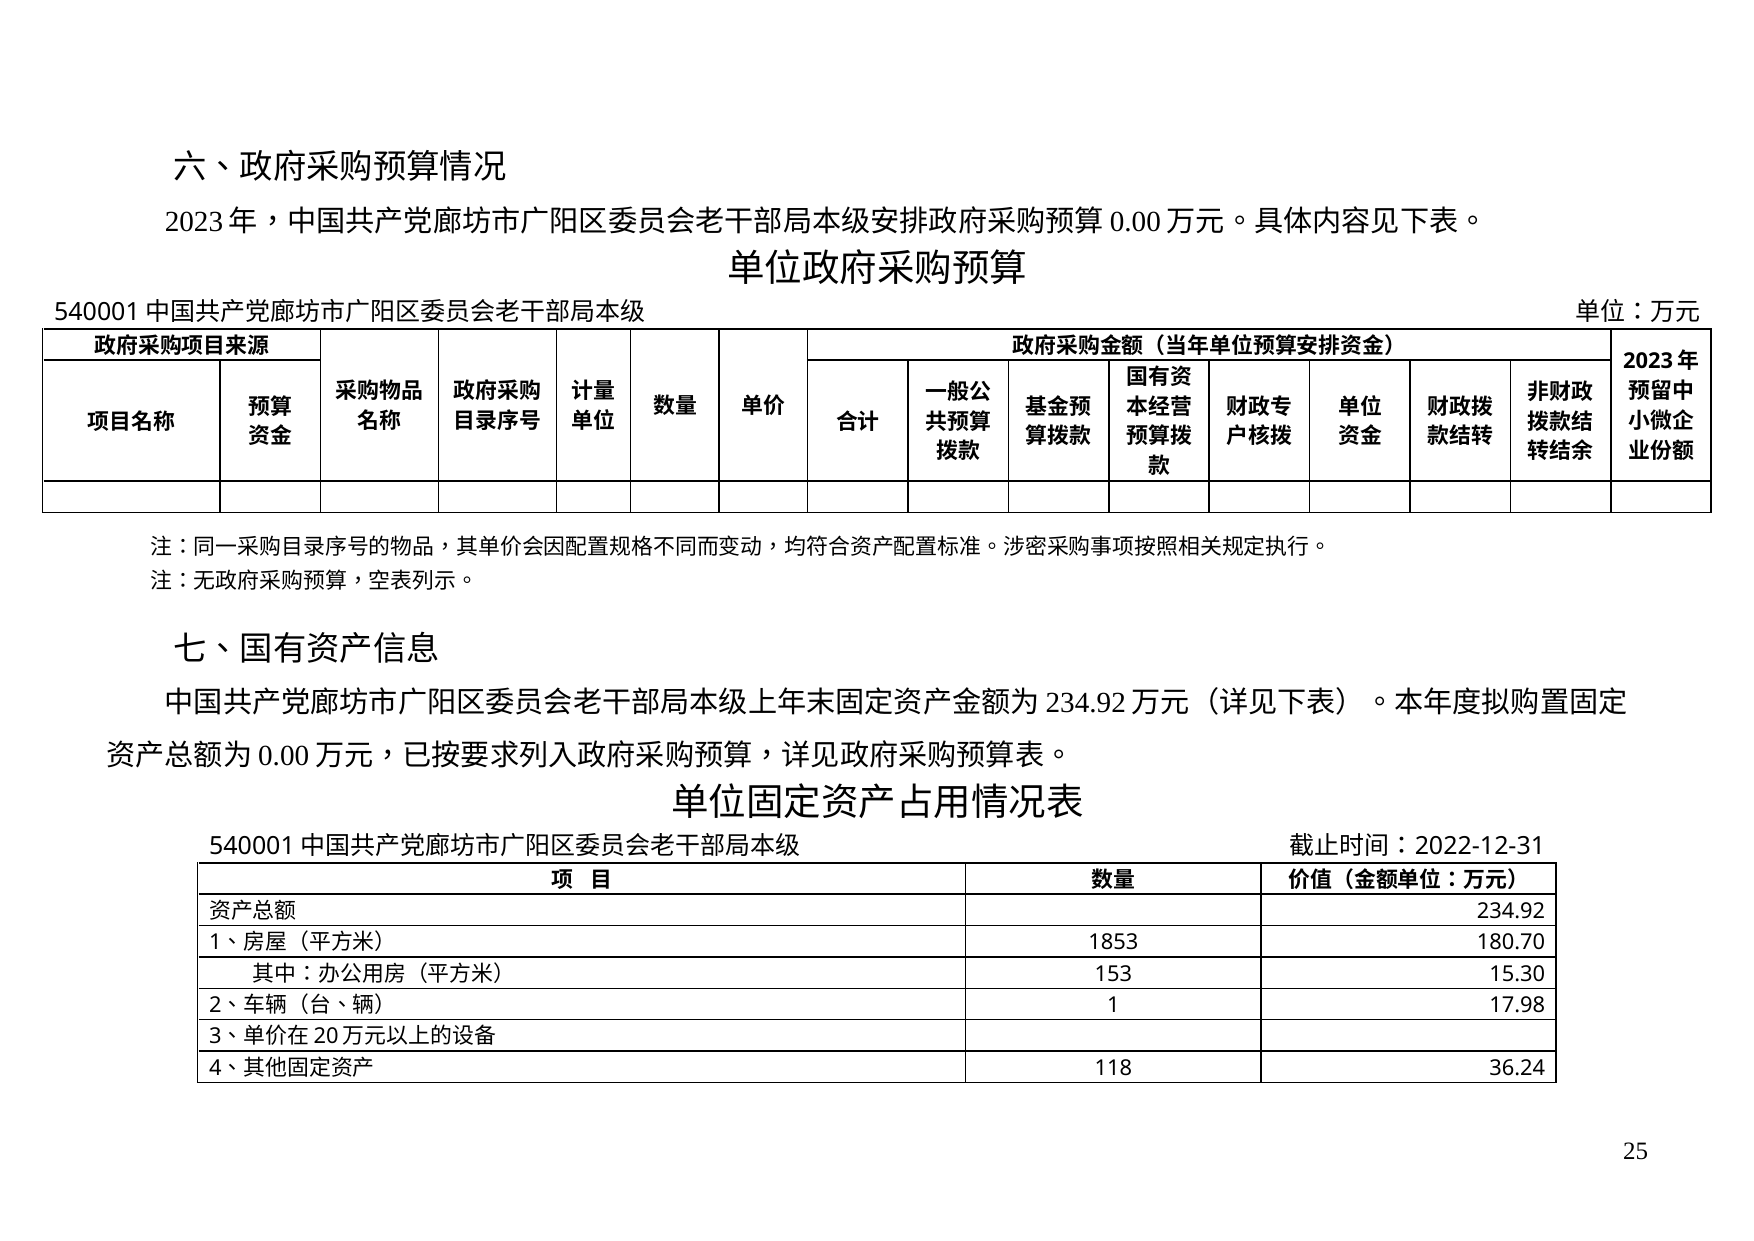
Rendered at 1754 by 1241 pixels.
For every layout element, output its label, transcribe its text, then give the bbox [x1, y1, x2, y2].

table_header 单位：万元 [808, 294, 1710, 328]
table_cell 资产总额 [198, 894, 965, 925]
table_cell 118 [966, 1052, 1260, 1081]
text 注：同一采购目录序号的物品，其单价会因配置规格不同而变动，均符合资产配置标准。涉密采购事项按照相关规定执行。 [106, 513, 1648, 565]
table_cell [1511, 482, 1610, 511]
table_cell 财政专户核拨 [1210, 361, 1309, 480]
table_cell 153 [966, 958, 1260, 987]
text 六、政府采购预算情况 [106, 143, 1648, 188]
table_cell 财政拨 款结转 [1411, 361, 1510, 480]
table_cell 36.24 [1262, 1052, 1555, 1081]
table_cell 政府采购金额（当年单位预算安排资金） [808, 330, 1610, 359]
table_cell [1009, 482, 1108, 511]
table_cell 项 目 [198, 863, 965, 893]
table_cell 政府采购目录序号 [439, 330, 556, 480]
table_cell [221, 482, 320, 511]
table_cell 2023年 预留中 小微企 业份额 [1612, 330, 1710, 480]
table_cell [1310, 482, 1409, 511]
table_cell [1110, 482, 1208, 511]
table_cell 17.98 [1262, 989, 1555, 1019]
table_cell 其中：办公用房（平方米） [198, 957, 965, 987]
table_cell 国有资本经营预算拨款 [1110, 361, 1208, 480]
table_cell [1210, 482, 1309, 511]
table_cell 项目名称 [43, 360, 219, 480]
table_cell [720, 482, 807, 511]
table_cell [1612, 482, 1710, 511]
table_cell 计量 单位 [557, 330, 630, 480]
table_cell 2、车辆（台、辆） [198, 989, 965, 1019]
table_cell 1、房屋（平方米） [198, 926, 965, 956]
table_cell 3、单价在20万元以上的设备 [198, 1020, 965, 1050]
text 注：无政府采购预算，空表列示。 [106, 565, 1648, 595]
table_cell 合计 [808, 361, 907, 480]
table_cell [1262, 1020, 1555, 1050]
text 单位固定资产占用情况表 [106, 775, 1648, 826]
table_header 540001中国共产党廊坊市广阳区委员会老干部局本级 [43, 294, 807, 328]
table_cell 采购物品名称 [321, 330, 438, 480]
table_cell 非财政 拨款结 转结余 [1511, 361, 1610, 480]
table_cell 预算 资金 [221, 361, 320, 480]
text 2023年，中国共产党廊坊市广阳区委员会老干部局本级安排政府采购预算0.00万元。具体内容见下表。 [106, 189, 1648, 241]
table_cell 单位 资金 [1310, 361, 1409, 480]
table_cell 数量 [966, 864, 1260, 893]
table_cell [321, 482, 438, 511]
table_header 540001中国共产党廊坊市广阳区委员会老干部局本级 [198, 828, 965, 862]
table_cell 234.92 [1262, 895, 1555, 925]
table_cell [557, 482, 630, 511]
table_cell [43, 481, 219, 511]
table_cell 一般公共预算拨款 [909, 361, 1008, 480]
table_cell 4、其他固定资产 [198, 1051, 965, 1081]
table_cell 180.70 [1262, 926, 1555, 956]
table_cell 数量 [631, 330, 718, 480]
table_cell [1411, 482, 1510, 511]
table_cell 单价 [720, 330, 807, 480]
table_cell 价值（金额单位：万元） [1262, 864, 1555, 893]
text 中国共产党廊坊市广阳区委员会老干部局本级上年末固定资产金额为234.92万元（详见下表）。本年度拟购置固定资产总额为0.00万元，已按要求列入政府采购预算，详见政府采购预算表。 [106, 671, 1648, 775]
table_cell 基金预算拨款 [1009, 361, 1108, 480]
table_cell 政府采购项目来源 [43, 329, 320, 359]
table_cell 15.30 [1262, 958, 1555, 987]
table_cell [808, 482, 907, 511]
table_cell [966, 895, 1260, 925]
table_cell [439, 482, 556, 511]
table_header 截止时间：2022-12-31 [966, 828, 1555, 862]
table_cell 1 [966, 989, 1260, 1019]
table_cell 1853 [966, 926, 1260, 956]
table_cell [631, 482, 718, 511]
text 单位政府采购预算 [106, 241, 1648, 292]
table_cell [966, 1020, 1260, 1050]
table_cell [909, 482, 1008, 511]
text 七、国有资产信息 [106, 625, 1648, 670]
